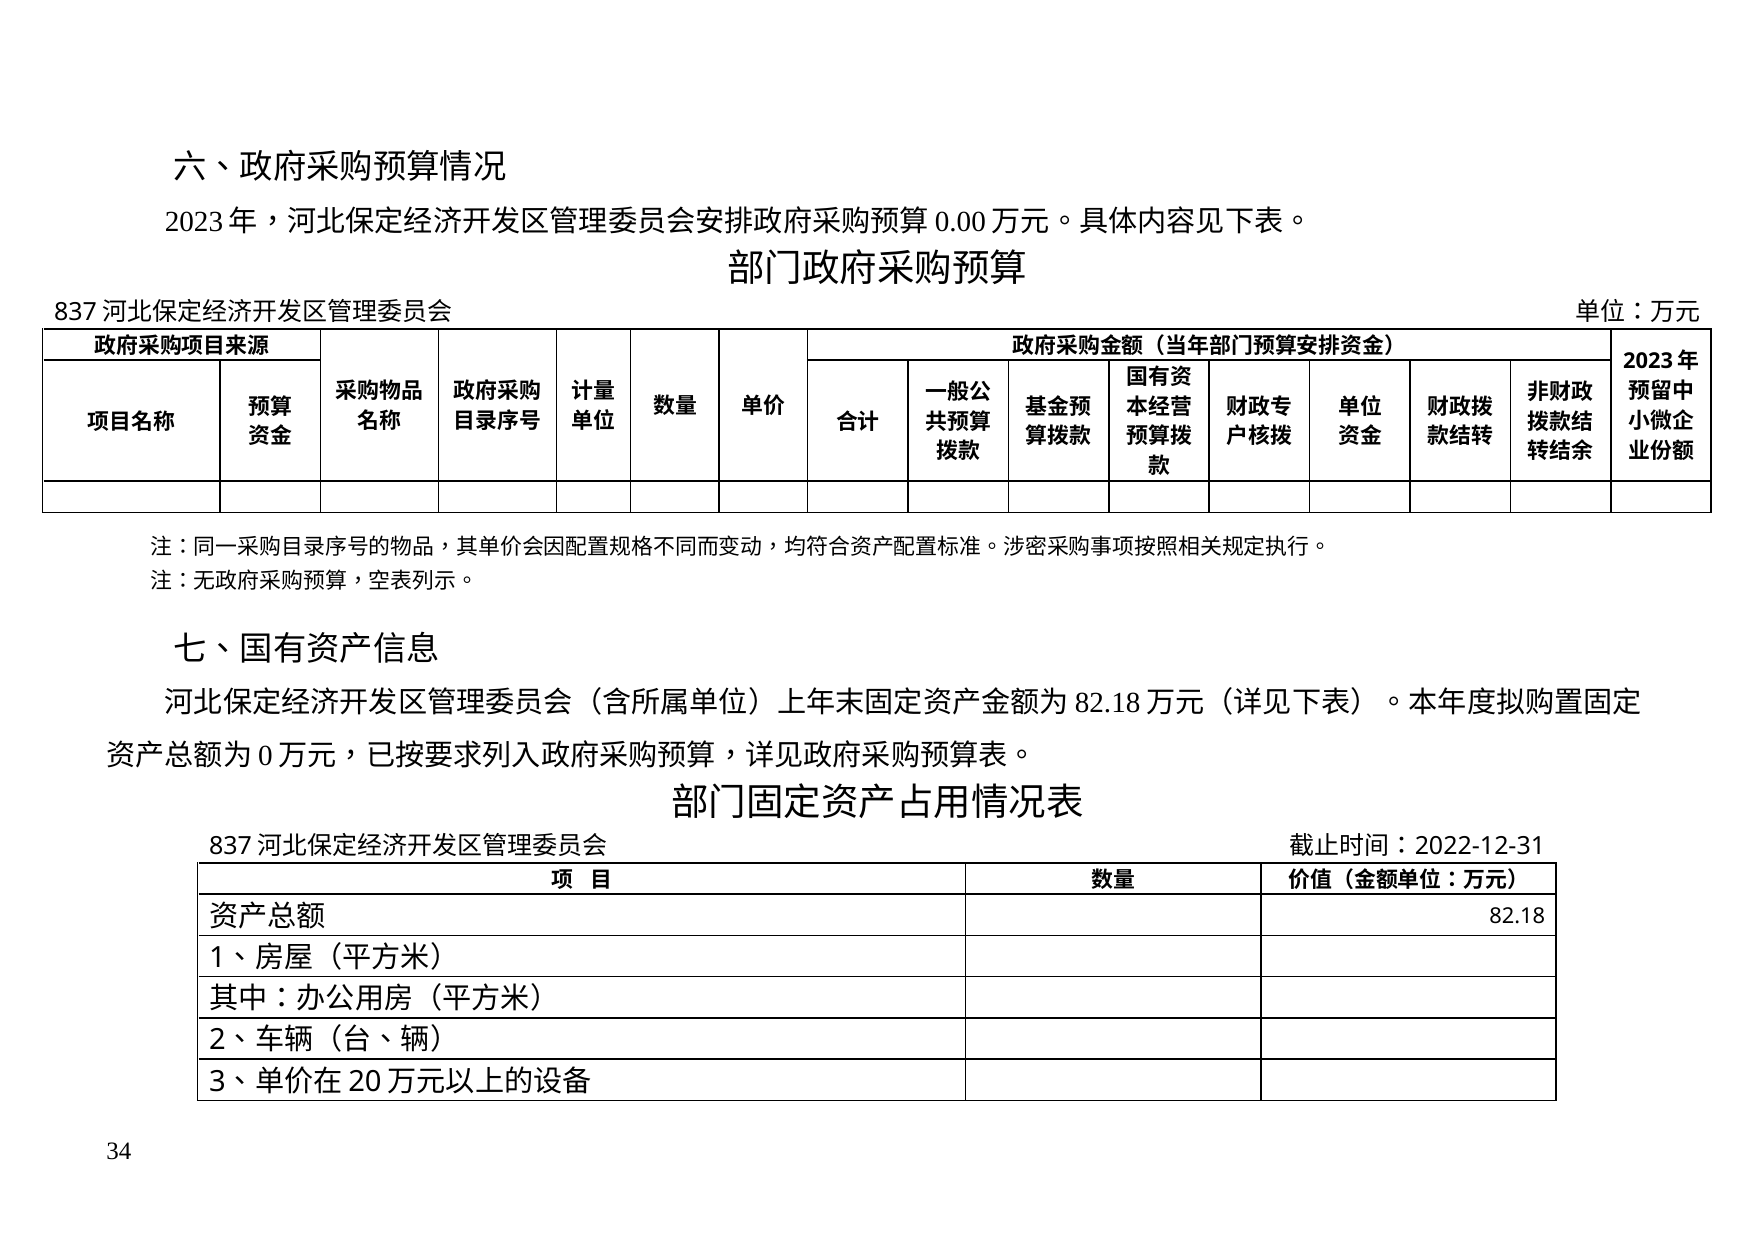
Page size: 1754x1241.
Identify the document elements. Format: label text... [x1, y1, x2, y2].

table_cell [966, 1019, 1260, 1058]
table_cell 基金预算拨款 [1009, 361, 1108, 480]
table_header 837河北保定经济开发区管理委员会 [198, 828, 965, 862]
text 2023年，河北保定经济开发区管理委员会安排政府采购预算0.00万元。具体内容见下表。 [106, 189, 1648, 241]
text 七、国有资产信息 [106, 625, 1648, 670]
table_cell [439, 482, 556, 511]
table_cell [631, 482, 718, 511]
table_cell [1110, 482, 1208, 511]
table_cell 政府采购项目来源 [43, 329, 320, 359]
table_header 837河北保定经济开发区管理委员会 [43, 294, 807, 328]
table_header 单位：万元 [808, 294, 1710, 328]
table_cell 单位 资金 [1310, 361, 1409, 480]
text 注：同一采购目录序号的物品，其单价会因配置规格不同而变动，均符合资产配置标准。涉密采购事项按照相关规定执行。 [106, 513, 1648, 565]
table_cell 预算 资金 [221, 361, 320, 480]
table_cell [966, 1060, 1260, 1099]
table_cell [43, 481, 219, 511]
table_cell 2023年 预留中 小微企 业份额 [1612, 330, 1710, 480]
table_cell 项目名称 [43, 360, 219, 480]
table_cell 合计 [808, 361, 907, 480]
table_cell 2、车辆（台、辆） [198, 1018, 965, 1058]
text 注：无政府采购预算，空表列示。 [106, 565, 1648, 595]
table_cell [808, 482, 907, 511]
table_cell 国有资本经营预算拨款 [1110, 361, 1208, 480]
table_cell 数量 [966, 864, 1260, 893]
table_cell 采购物品名称 [321, 330, 438, 480]
table_cell 82.18 [1262, 895, 1555, 934]
table_cell [1262, 1019, 1555, 1058]
table_cell 政府采购目录序号 [439, 330, 556, 480]
table_cell [221, 482, 320, 511]
table_cell [1511, 482, 1610, 511]
table_cell 其中：办公用房（平方米） [198, 977, 965, 1017]
table_cell 政府采购金额（当年部门预算安排资金） [808, 330, 1610, 359]
table_cell 资产总额 [198, 894, 965, 934]
table_cell 项 目 [198, 863, 965, 893]
table_cell [1009, 482, 1108, 511]
table_cell [1262, 977, 1555, 1017]
table_cell [1411, 482, 1510, 511]
table_cell [1262, 1060, 1555, 1099]
table_cell 财政专户核拨 [1210, 361, 1309, 480]
table_cell 价值（金额单位：万元） [1262, 864, 1555, 893]
table_header 截止时间：2022-12-31 [966, 828, 1555, 862]
text 部门政府采购预算 [106, 241, 1648, 292]
table_cell [557, 482, 630, 511]
table_cell [966, 936, 1260, 976]
table_cell 非财政 拨款结 转结余 [1511, 361, 1610, 480]
text 河北保定经济开发区管理委员会（含所属单位）上年末固定资产金额为82.18万元（详见下表）。本年度拟购置固定资产总额为0万元，已按要求列入政府采购预算，详见政府采购预算表。 [106, 671, 1648, 775]
table_cell [321, 482, 438, 511]
table_cell 单价 [720, 330, 807, 480]
table_cell 计量 单位 [557, 330, 630, 480]
table_cell [1262, 936, 1555, 976]
table_cell [1210, 482, 1309, 511]
table_cell 3、单价在20万元以上的设备 [198, 1059, 965, 1099]
table_cell [1612, 482, 1710, 511]
table_cell [720, 482, 807, 511]
table_cell 数量 [631, 330, 718, 480]
table_cell [966, 977, 1260, 1017]
table_cell 财政拨 款结转 [1411, 361, 1510, 480]
table_cell [1310, 482, 1409, 511]
table_cell 一般公共预算拨款 [909, 361, 1008, 480]
text 六、政府采购预算情况 [106, 143, 1648, 188]
table_cell [966, 895, 1260, 934]
table_cell 1、房屋（平方米） [198, 936, 965, 976]
text 部门固定资产占用情况表 [106, 775, 1648, 826]
table_cell [909, 482, 1008, 511]
